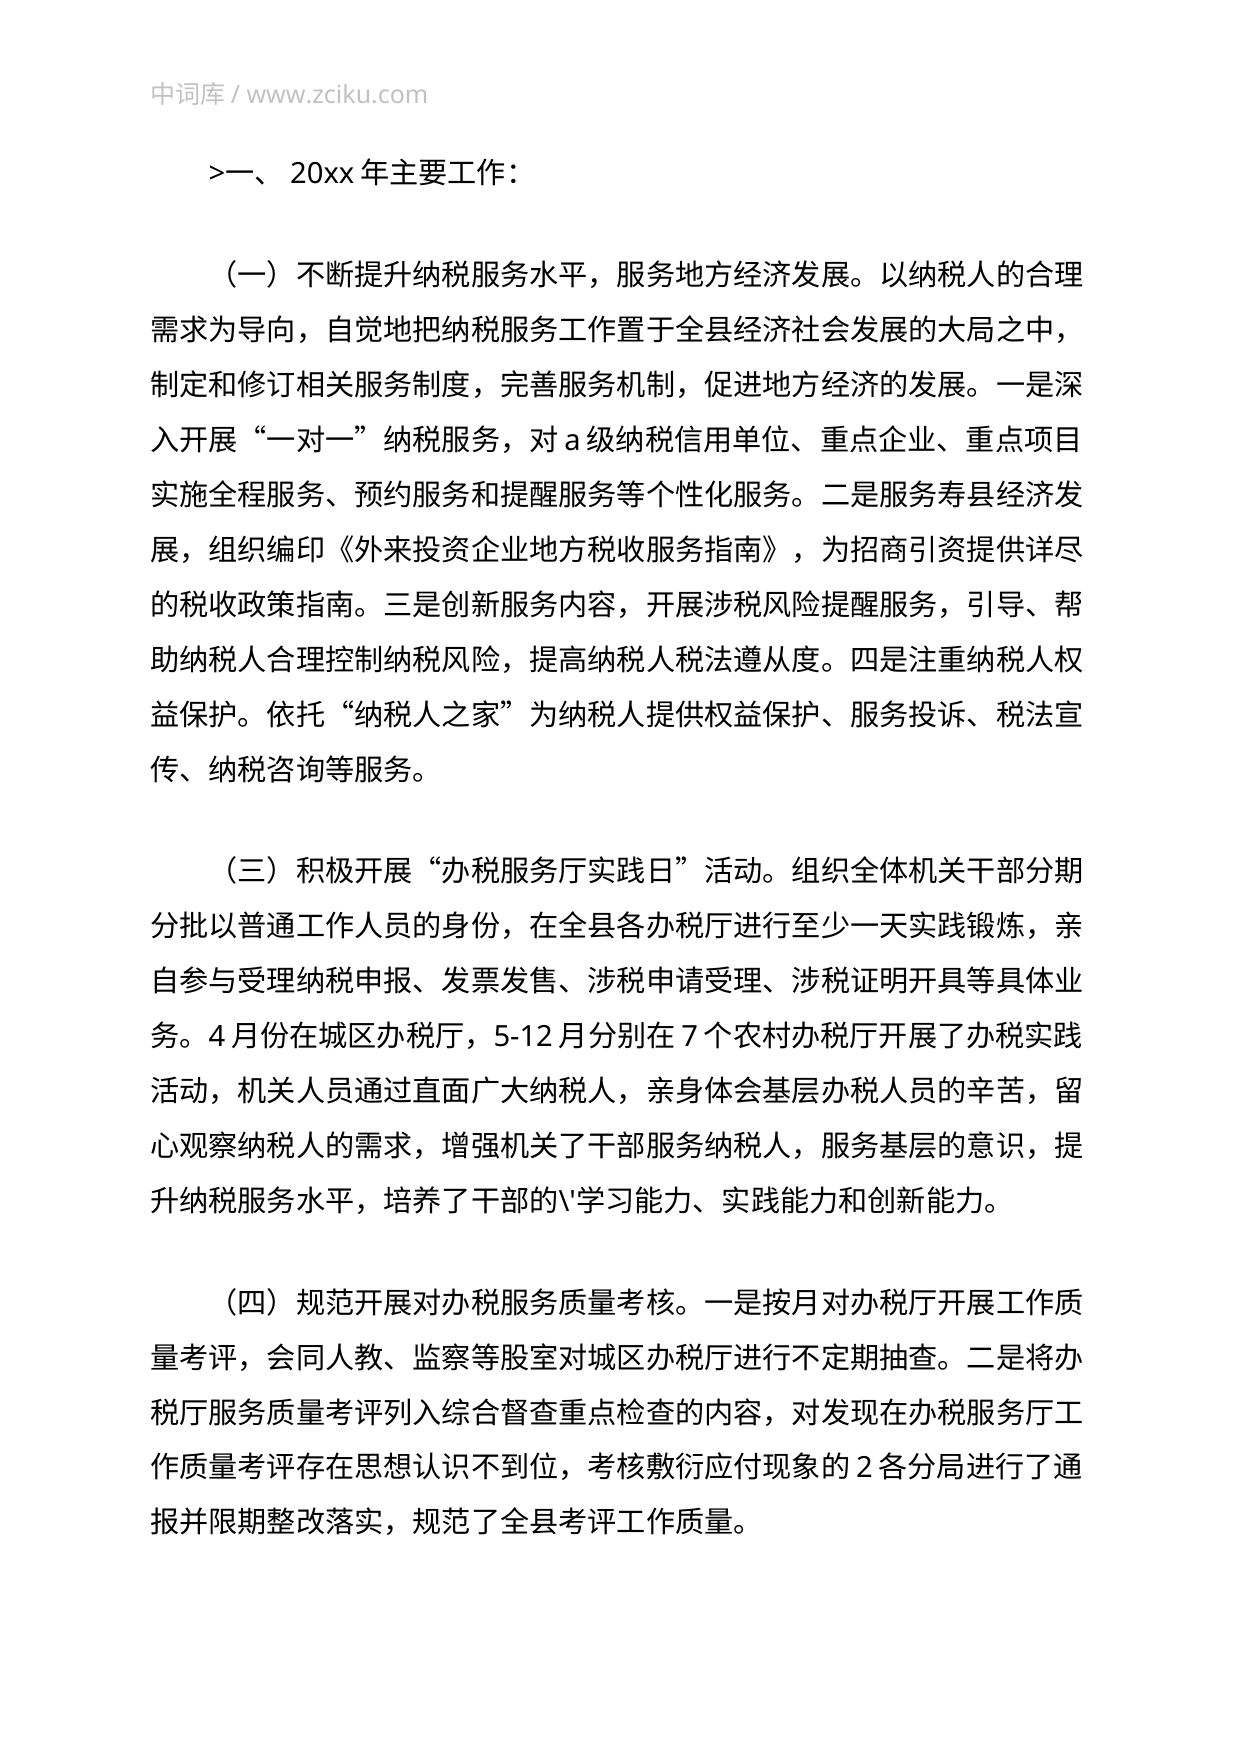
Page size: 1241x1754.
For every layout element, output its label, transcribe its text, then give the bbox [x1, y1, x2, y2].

text （一）不断提升纳税服务水平，服务地方经济发展。以纳税人的合理需求为导向，自觉地把纳税服务工作置于全县经济社会发展的大局之中，制定和修订相关服务制度，完善服务机制，促进地方经济的发展。一是深入开展“一对一”纳税服务，对a级纳税信用单位、重点企业、重点项目实施全程服务、预约服务和提醒服务等个性化服务。二是服务寿县经济发展，组织编印《外来投资企业地方税收服务指南》，为招商引资提供详尽的税收政策指南。三是创新服务内容，开展涉税风险提醒服务，引导、帮助纳税人合理控制纳税风险，提高纳税人税法遵从度。四是注重纳税人权益保护。依托“纳税人之家”为纳税人提供权益保护、服务投诉、税法宣传、纳税咨询等服务。 [150, 252, 1090, 788]
text （三）积极开展“办税服务厅实践日”活动。组织全体机关干部分期分批以普通工作人员的身份，在全县各办税厅进行至少一天实践锻炼，亲自参与受理纳税申报、发票发售、涉税申请受理、涉税证明开具等具体业务。4月份在城区办税厅，5-12月分别在7个农村办税厅开展了办税实践活动，机关人员通过直面广大纳税人，亲身体会基层办税人员的辛苦，留心观察纳税人的需求，增强机关了干部服务纳税人，服务基层的意识，提升纳税服务水平，培养了干部的\'学习能力、实践能力和创新能力。 [150, 848, 1090, 1220]
text >一、 20xx年主要工作： [150, 150, 1090, 192]
text （四）规范开展对办税服务质量考核。一是按月对办税厅开展工作质量考评，会同人教、监察等股室对城区办税厅进行不定期抽查。二是将办税厅服务质量考评列入综合督查重点检查的内容，对发现在办税服务厅工作质量考评存在思想认识不到位，考核敷衍应付现象的2各分局进行了通报并限期整改落实，规范了全县考评工作质量。 [150, 1279, 1090, 1541]
